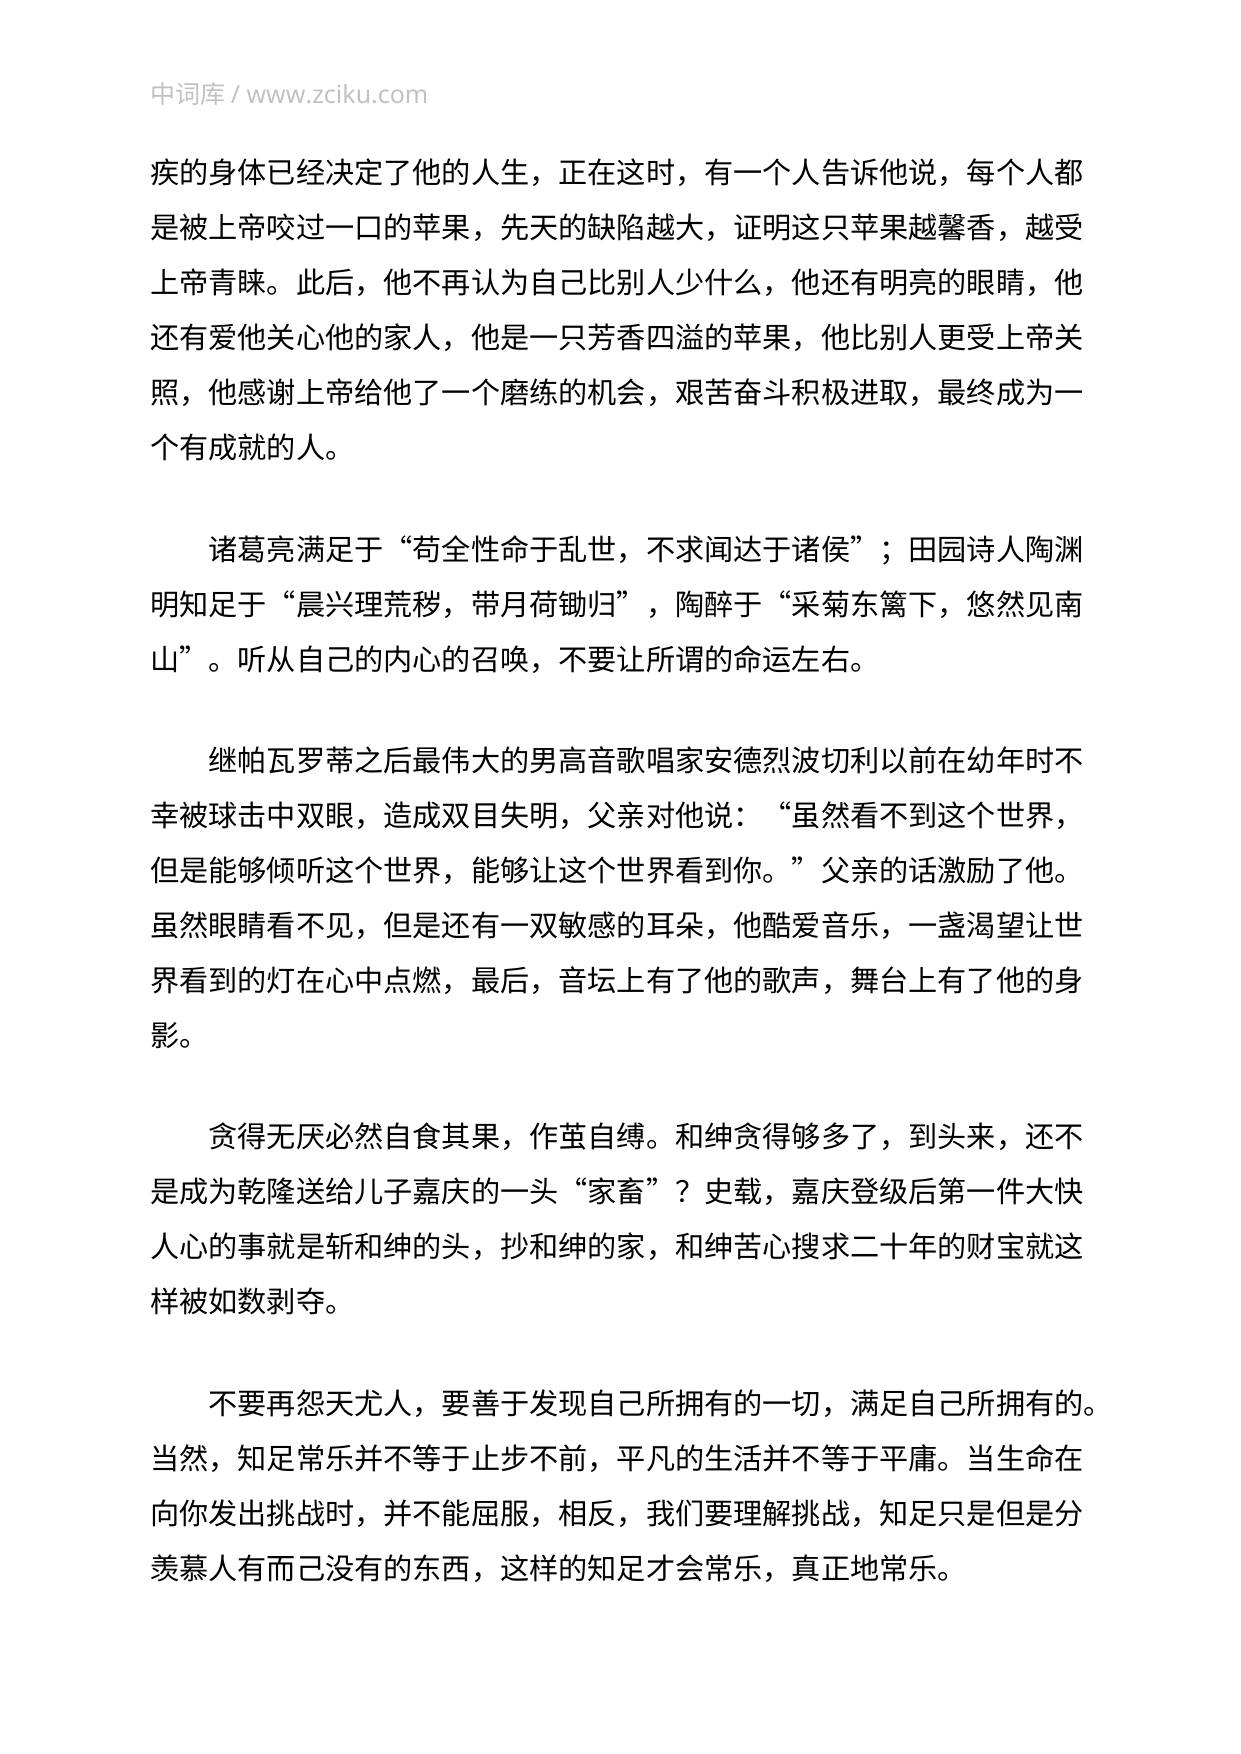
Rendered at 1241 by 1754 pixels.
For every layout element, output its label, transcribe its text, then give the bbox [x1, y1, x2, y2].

text 继帕瓦罗蒂之后最伟大的男高音歌唱家安德烈波切利以前在幼年时不幸被球击中双眼，造成双目失明，父亲对他说：“虽然看不到这个世界，但是能够倾听这个世界，能够让这个世界看到你。”父亲的话激励了他。虽然眼睛看不见，但是还有一双敏感的耳朵，他酷爱音乐，一盏渴望让世界看到的灯在心中点燃，最后，音坛上有了他的歌声，舞台上有了他的身影。 [150, 738, 1090, 1054]
text 诸葛亮满足于“苟全性命于乱世，不求闻达于诸侯”；田园诗人陶渊明知足于“晨兴理荒秽，带月荷锄归”，陶醉于“采菊东篱下，悠然见南山”。听从自己的内心的召唤，不要让所谓的命运左右。 [150, 526, 1090, 678]
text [150, 150, 1090, 467]
text 不要再怨天尤人，要善于发现自己所拥有的一切，满足自己所拥有的。当然，知足常乐并不等于止步不前，平凡的生活并不等于平庸。当生命在向你发出挑战时，并不能屈服，相反，我们要理解挑战，知足只是但是分羡慕人有而己没有的东西，这样的知足才会常乐，真正地常乐。 [150, 1381, 1090, 1587]
text 贪得无厌必然自食其果，作茧自缚。和绅贪得够多了，到头来，还不是成为乾隆送给儿子嘉庆的一头“家畜”？史载，嘉庆登级后第一件大快人心的事就是斩和绅的头，抄和绅的家，和绅苦心搜求二十年的财宝就这样被如数剥夺。 [150, 1114, 1090, 1321]
